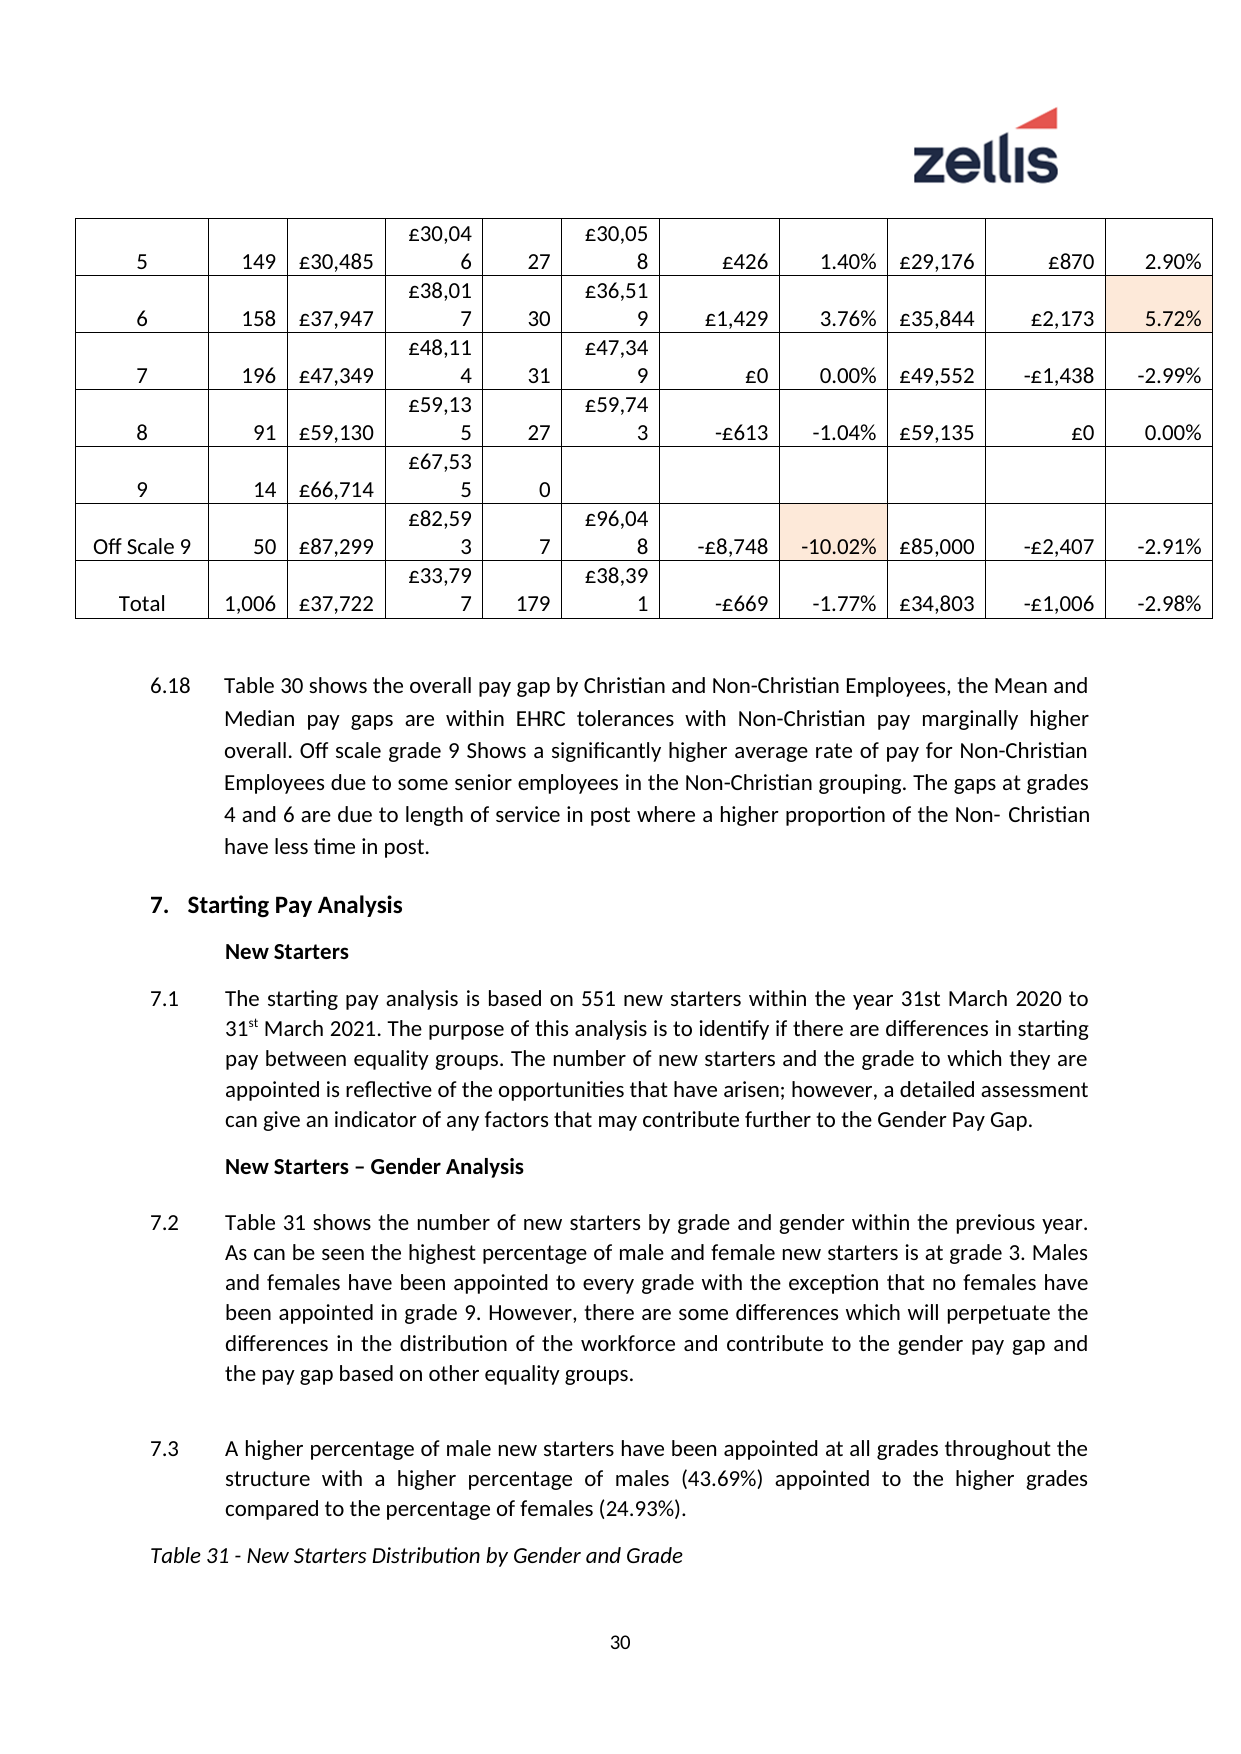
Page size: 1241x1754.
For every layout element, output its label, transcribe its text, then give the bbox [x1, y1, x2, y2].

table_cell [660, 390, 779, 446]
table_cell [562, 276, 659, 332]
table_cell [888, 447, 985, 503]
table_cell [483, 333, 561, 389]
text 7.2 Table 31 shows the number of new starters by grade and gender within the previous year. As can be seen the highest percentage of male and female new starters is at grade 3. Males and females have been appointed to every grade with the exception that no females have been appointed in grade 9. However, there are some differences which will perpetuate the differences in the distribution of the workforce and contribute to the gender pay gap and the pay gap based on other equality groups. [150, 1208, 1090, 1387]
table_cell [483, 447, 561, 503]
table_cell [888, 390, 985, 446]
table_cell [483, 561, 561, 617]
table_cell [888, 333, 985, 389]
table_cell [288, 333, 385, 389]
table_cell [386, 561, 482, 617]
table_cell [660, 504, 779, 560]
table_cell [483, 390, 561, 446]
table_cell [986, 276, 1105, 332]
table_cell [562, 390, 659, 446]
picture [882, 73, 1091, 218]
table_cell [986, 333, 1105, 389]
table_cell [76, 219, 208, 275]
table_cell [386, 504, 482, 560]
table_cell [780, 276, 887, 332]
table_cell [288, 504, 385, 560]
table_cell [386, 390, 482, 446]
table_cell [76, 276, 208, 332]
subtitle Table 31 - New Starters Distribution by Gender and Grade [150, 1541, 1090, 1569]
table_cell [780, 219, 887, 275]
text New Starters – Gender Analysis [150, 1152, 1090, 1180]
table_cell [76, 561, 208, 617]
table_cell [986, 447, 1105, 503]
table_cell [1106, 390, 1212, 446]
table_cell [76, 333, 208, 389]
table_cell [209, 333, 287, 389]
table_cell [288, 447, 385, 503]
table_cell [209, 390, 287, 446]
text New Starters [150, 937, 1090, 965]
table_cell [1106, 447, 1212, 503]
text 6.18 Table 30 shows the overall pay gap by Christian and Non-Christian Employees, the Mean and Median pay gaps are within EHRC tolerances with Non-Christian pay marginally higher overall. Off scale grade 9 Shows a significantly higher average rate of pay for Non-Christian Employees due to some senior employees in the Non-Christian grouping. The gaps at grades 4 and 6 are due to length of service in post where a higher proportion of the Non- Christian have less time in post. [150, 672, 1090, 861]
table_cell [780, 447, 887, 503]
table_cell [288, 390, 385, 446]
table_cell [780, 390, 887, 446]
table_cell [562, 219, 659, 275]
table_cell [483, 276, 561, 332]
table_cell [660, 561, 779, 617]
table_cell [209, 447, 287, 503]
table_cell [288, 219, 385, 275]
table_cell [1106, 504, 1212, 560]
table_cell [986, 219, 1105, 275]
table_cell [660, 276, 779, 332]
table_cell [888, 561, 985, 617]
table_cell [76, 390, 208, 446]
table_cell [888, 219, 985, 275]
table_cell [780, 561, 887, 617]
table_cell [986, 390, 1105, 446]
text 7.3 A higher percentage of male new starters have been appointed at all grades throughout the structure with a higher percentage of males (43.69%) appointed to the higher grades compared to the percentage of females (24.93%). [150, 1434, 1090, 1522]
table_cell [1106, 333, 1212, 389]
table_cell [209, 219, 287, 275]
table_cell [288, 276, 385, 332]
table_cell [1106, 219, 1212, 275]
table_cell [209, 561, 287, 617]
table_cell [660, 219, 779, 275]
subtitle Starting Pay Analysis [150, 890, 1090, 920]
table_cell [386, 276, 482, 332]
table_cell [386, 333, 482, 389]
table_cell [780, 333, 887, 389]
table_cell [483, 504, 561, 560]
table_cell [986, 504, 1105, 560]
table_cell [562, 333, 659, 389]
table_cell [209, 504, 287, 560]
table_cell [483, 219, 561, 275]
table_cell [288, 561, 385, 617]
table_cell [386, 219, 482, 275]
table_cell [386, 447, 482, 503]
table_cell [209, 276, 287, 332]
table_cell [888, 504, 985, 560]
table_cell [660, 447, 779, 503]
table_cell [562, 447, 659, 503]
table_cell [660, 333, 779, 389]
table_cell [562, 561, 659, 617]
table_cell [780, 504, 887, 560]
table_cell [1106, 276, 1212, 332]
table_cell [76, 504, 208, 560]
text 7.1 The starting pay analysis is based on 551 new starters within the year 31st March 2020 to 31st March 2021. The purpose of this analysis is to identify if there are differences in starting pay between equality groups. The number of new starters and the grade to which they are appointed is reflective of the opportunities that have arisen; however, a detailed assessment can give an indicator of any factors that may contribute further to the Gender Pay Gap. [150, 984, 1090, 1133]
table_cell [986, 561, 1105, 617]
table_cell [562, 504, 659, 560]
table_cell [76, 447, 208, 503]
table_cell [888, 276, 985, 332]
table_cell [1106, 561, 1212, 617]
